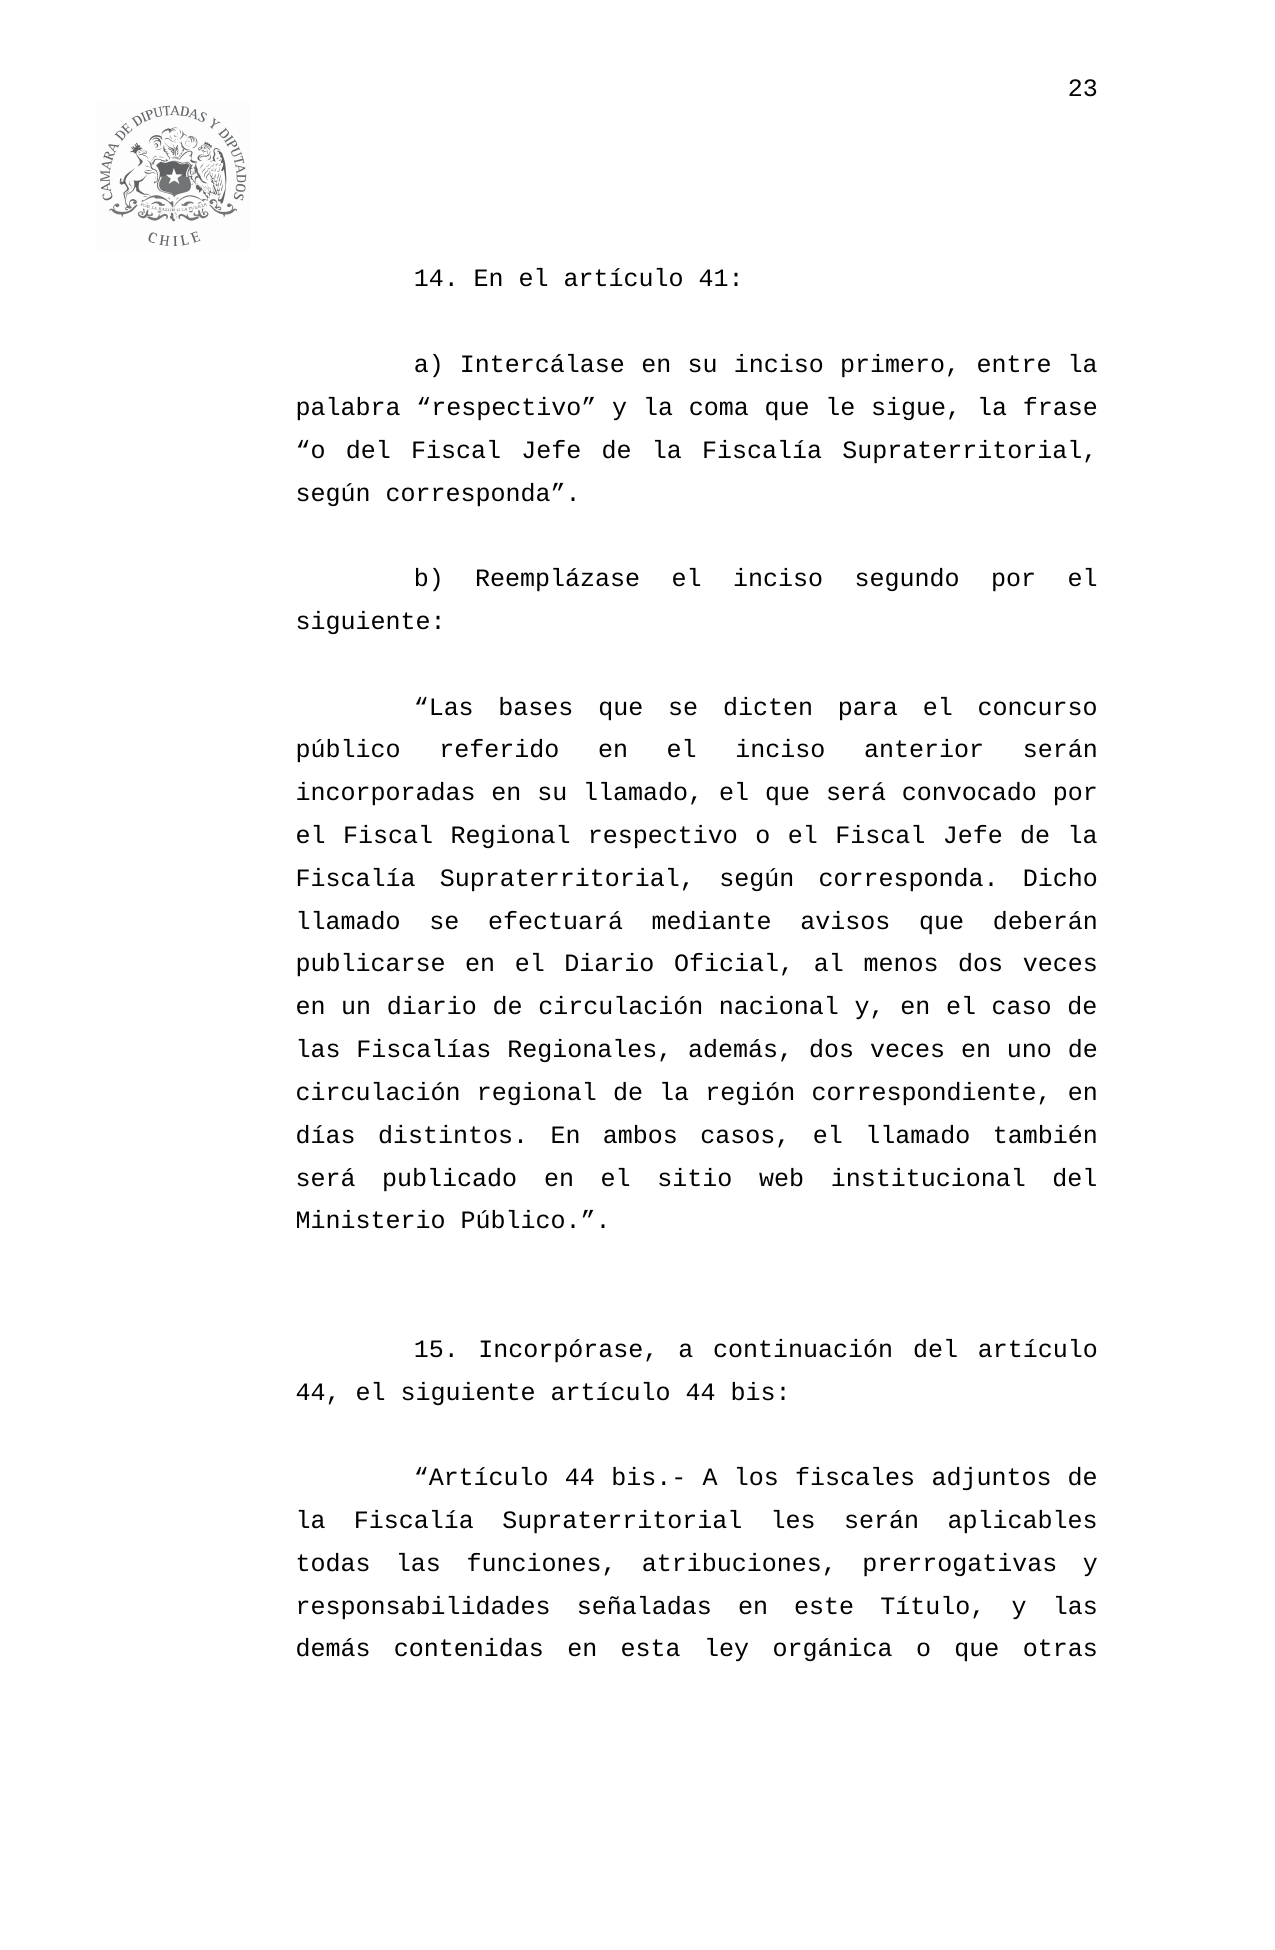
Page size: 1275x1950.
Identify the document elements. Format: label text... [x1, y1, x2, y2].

text “Las bases que se dicten para el concurso público referido en el inciso anterior serán incorporadas en su llamado, el que será convocado por el Fiscal Regional respectivo o el Fiscal Jefe de la Fiscalía Supraterritorial, según corresponda. Dicho llamado se efectuará mediante avisos que deberán publicarse en el Diario Oficial, al menos dos veces en un diario de circulación nacional y, en el caso de las Fiscalías Regionales, además, dos veces en uno de circulación regional de la región correspondiente, en días distintos. En ambos casos, el llamado también será publicado en el sitio web institucional del Ministerio Público.”. [295, 694, 1098, 1236]
text b) Reemplázase el inciso segundo por el siguiente: [295, 566, 1098, 637]
picture [97, 101, 249, 252]
text a) Intercálase en su inciso primero, entre la palabra “respectivo” y la coma que le sigue, la frase “o del Fiscal Jefe de la Fiscalía Supraterritorial, según corresponda”. [295, 351, 1098, 508]
text 15. Incorpórase, a continuación del artículo 44, el siguiente artículo 44 bis: [295, 1336, 1098, 1407]
text 14. En el artículo 41: [295, 266, 1098, 294]
